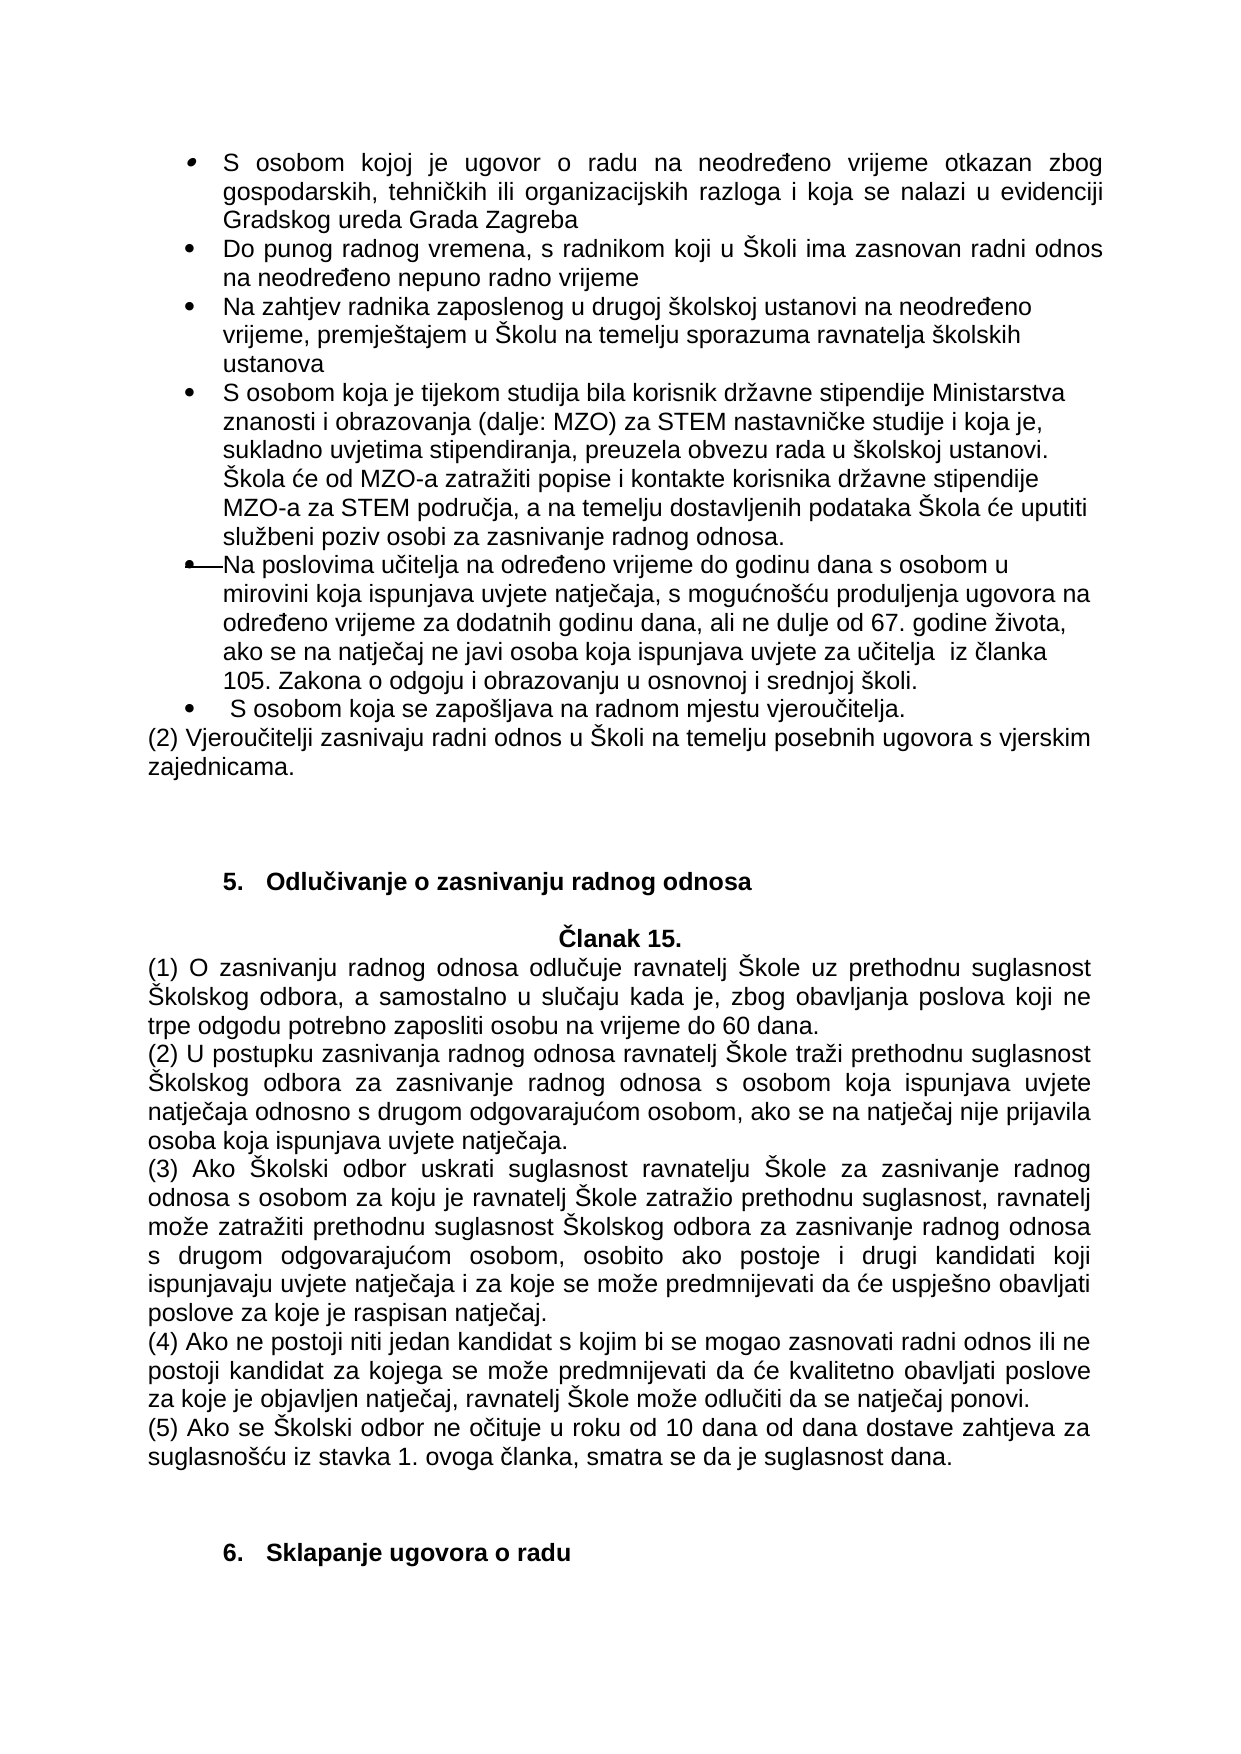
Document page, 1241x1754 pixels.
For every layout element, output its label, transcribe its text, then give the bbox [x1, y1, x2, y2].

text (1) O zasnivanju radnog odnosa odlučuje ravnatelj Škole uz prethodnu suglasnost Školskog odbora, a samostalno u slučaju kada je, zbog obavljanja poslova koji ne trpe odgodu potrebno zaposliti osobu na vrijeme do 60 dana. [148, 953, 1093, 1039]
list Na poslovima učitelja na određeno vrijeme do godinu dana s osobom u mirovini koja ispunjava uvjete natječaja, s mogućnošću produljenja ugovora na određeno vrijeme za dodatnih godinu dana, ali ne dulje od 67. godine života, ako se na natječaj ne javi osoba koja ispunjava uvjete za učitelja iz članka 105. Zakona o odgoju i obrazovanju u osnovnoj i srednjoj školi. [185, 551, 1093, 694]
text (4) Ako ne postoji niti jedan kandidat s kojim bi se mogao zasnovati radni odnos ili ne postoji kandidat za kojega se može predmnijevati da će kvalitetno obavljati poslove za koje je objavljen natječaj, ravnatelj Škole može odlučiti da se natječaj ponovi. [148, 1327, 1093, 1413]
text Članak 15. [148, 924, 1093, 953]
list Sklapanje ugovora o radu [223, 1538, 1093, 1567]
list Na zahtjev radnika zaposlenog u drugoj školskoj ustanovi na neodređeno vrijeme, premještajem u Školu na temelju sporazuma ravnatelja školskih ustanova [185, 292, 1093, 378]
text (5) Ako se Školski odbor ne očituje u roku od 10 dana od dana dostave zahtjeva za suglasnošću iz stavka 1. ovoga članka, smatra se da je suglasnost dana. [148, 1413, 1093, 1471]
text (2) U postupku zasnivanja radnog odnosa ravnatelj Škole traži prethodnu suglasnost Školskog odbora za zasnivanje radnog odnosa s osobom koja ispunjava uvjete natječaja odnosno s drugom odgovarajućom osobom, ako se na natječaj nije prijavila osoba koja ispunjava uvjete natječaja. [148, 1039, 1093, 1154]
list S osobom koja je tijekom studija bila korisnik državne stipendije Ministarstva znanosti i obrazovanja (dalje: MZO) za STEM nastavničke studije i koja je, sukladno uvjetima stipendiranja, preuzela obvezu rada u školskoj ustanovi. Škola će od MZO-a zatražiti popise i kontakte korisnika državne stipendije MZO-a za STEM područja, a na temelju dostavljenih podataka Škola će uputiti službeni poziv osobi za zasnivanje radnog odnosa. [185, 378, 1093, 551]
list S osobom kojoj je ugovor o radu na neodređeno vrijeme otkazan zbog gospodarskih, tehničkih ili organizacijskih razloga i koja se nalazi u evidenciji Gradskog ureda Grada Zagreba [185, 148, 1104, 234]
text (3) Ako Školski odbor uskrati suglasnost ravnatelju Škole za zasnivanje radnog odnosa s osobom za koju je ravnatelj Škole zatražio prethodnu suglasnost, ravnatelj može zatražiti prethodnu suglasnost Školskog odbora za zasnivanje radnog odnosa s drugom odgovarajućom osobom, osobito ako postoje i drugi kandidati koji ispunjavaju uvjete natječaja i za koje se može predmnijevati da će uspješno obavljati poslove za koje je raspisan natječaj. [148, 1154, 1093, 1327]
list Do punog radnog vremena, s radnikom koji u Školi ima zasnovan radni odnos na neodređeno nepuno radno vrijeme [185, 234, 1104, 292]
text (2) Vjeroučitelji zasnivaju radni odnos u Školi na temelju posebnih ugovora s vjerskim zajednicama. [148, 723, 1093, 781]
list Odlučivanje o zasnivanju radnog odnosa [223, 867, 1093, 896]
list S osobom koja se zapošljava na radnom mjestu vjeroučitelja. [185, 694, 1104, 723]
